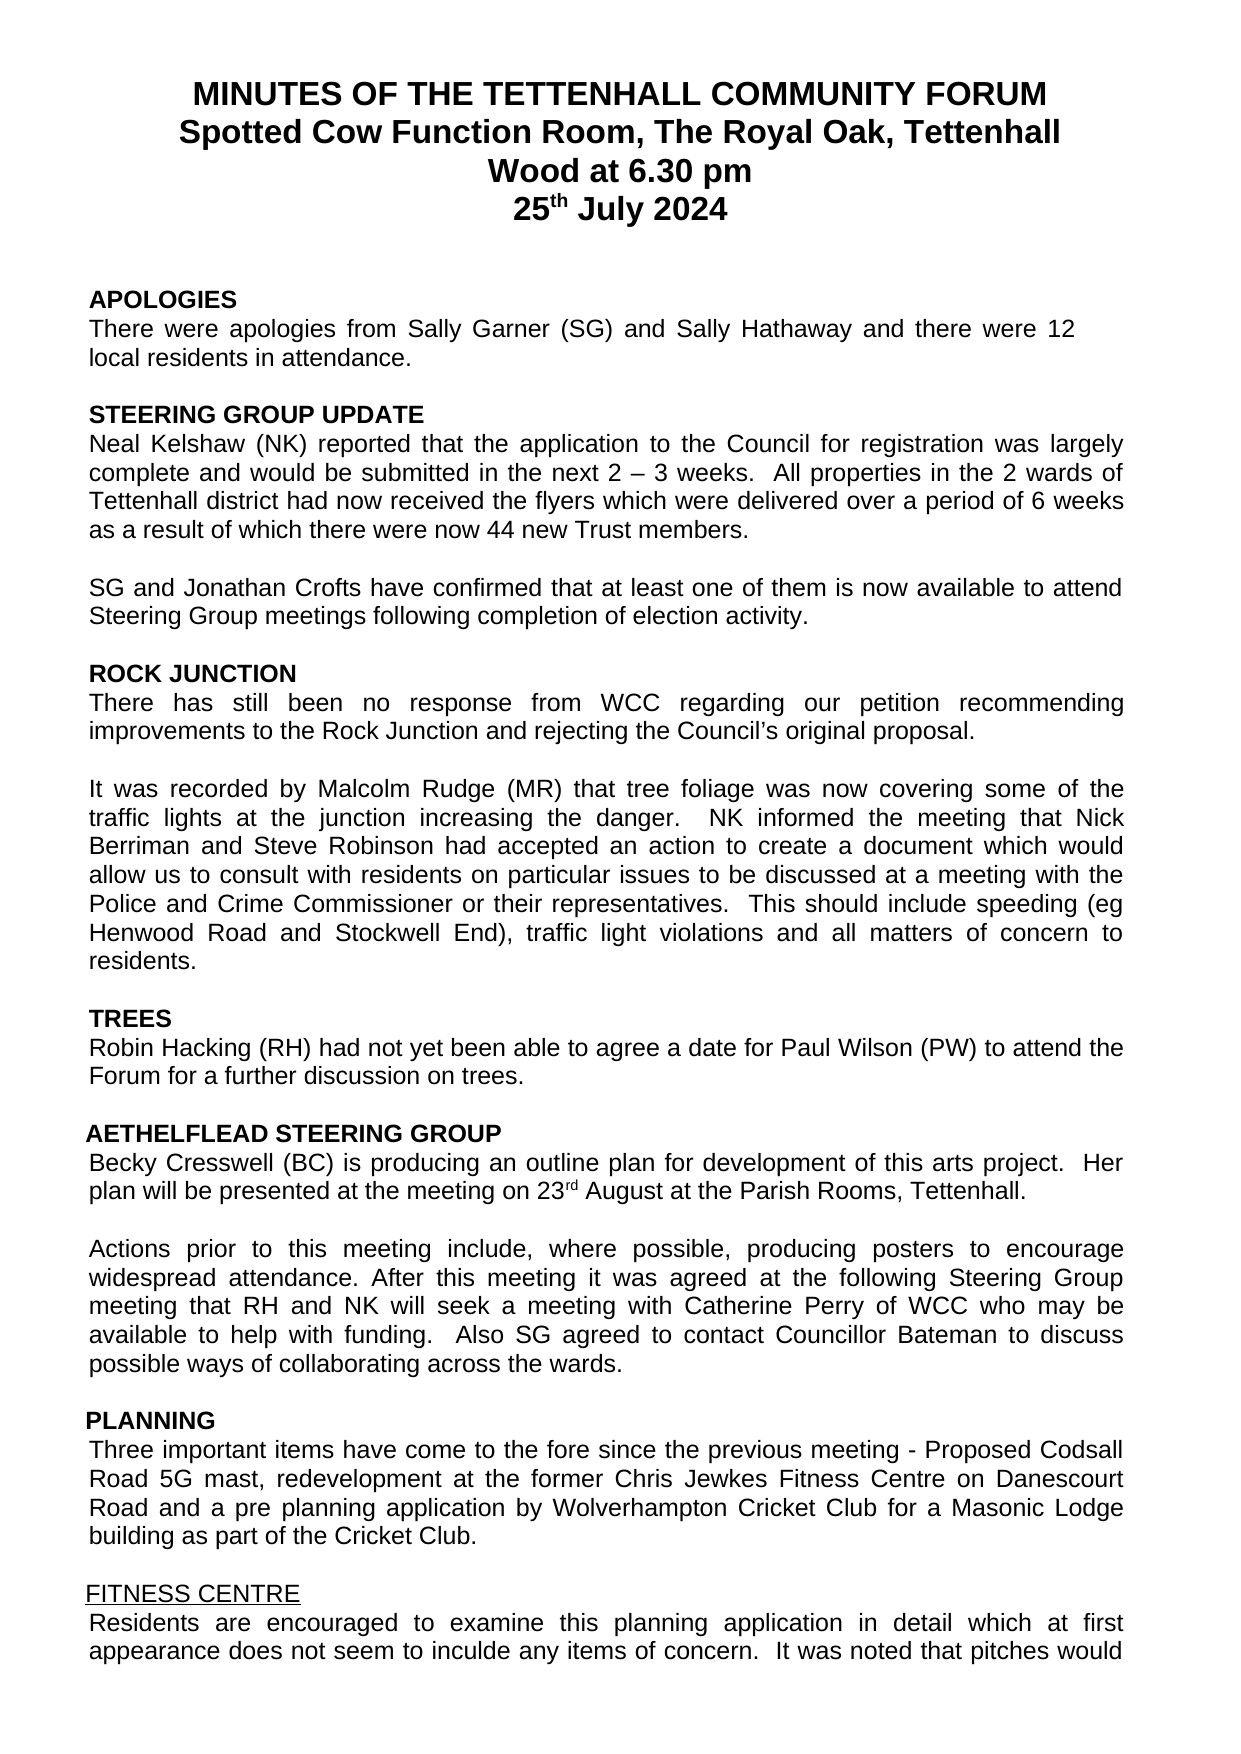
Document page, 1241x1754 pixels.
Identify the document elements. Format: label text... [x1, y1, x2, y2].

text MINUTES OF THE TETTENHALL COMMUNITY FORUM [133, 74, 1107, 112]
text 25th July 2024 [133, 189, 1107, 228]
table_cell AETHELFLEAD STEERING GROUP Becky Cresswell (BC) is producing an outline plan for development of this arts project. Her plan will be presented at the meeting on 23rd August at the Parish Rooms, Tettenhall. Actions prior to this meeting include, where possible, producing posters to encourage widespread attendance. After this meeting it was agreed at the following Steering Group meeting that RH and NK will seek a meeting with Catherine Perry of WCC who may be available to help with funding. Also SG agreed to contact Councillor Bateman to discuss possible ways of collaborating across the wards. [74, 1119, 1137, 1406]
table_cell STEERING GROUP UPDATE Neal Kelshaw (NK) reported that the application to the Council for registration was largely complete and would be submitted in the next 2 – 3 weeks. All properties in the 2 wards of Tettenhall district had now received the flyers which were delivered over a period of 6 weeks as a result of which there were now 44 new Trust members. SG and Jonathan Crofts have confirmed that at least one of them is now available to attend Steering Group meetings following completion of election activity. ROCK JUNCTION There has still been no response from WCC regarding our petition recommending improvements to the Rock Junction and rejecting the Council’s original proposal. It was recorded by Malcolm Rudge (MR) that tree foliage was now covering some of the traffic lights at the junction increasing the danger. NK informed the meeting that Nick Berriman and Steve Robinson had accepted an action to create a document which would allow us to consult with residents on particular issues to be discussed at a meeting with the Police and Crime Commissioner or their representatives. This should include speeding (eg Henwood Road and Stockwell End), traffic light violations and all matters of concern to residents. TREES Robin Hacking (RH) had not yet been able to agree a date for Paul Wilson (PW) to attend the Forum for a further discussion on trees. [74, 400, 1137, 1119]
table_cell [74, 1406, 1137, 1665]
text Spotted Cow Function Room, The Royal Oak, Tettenhall Wood at 6.30 pm [133, 112, 1107, 189]
table_header APOLOGIES There were apologies from Sally Garner (SG) and Sally Hathaway and there were 12 local residents in attendance. [74, 285, 1137, 400]
